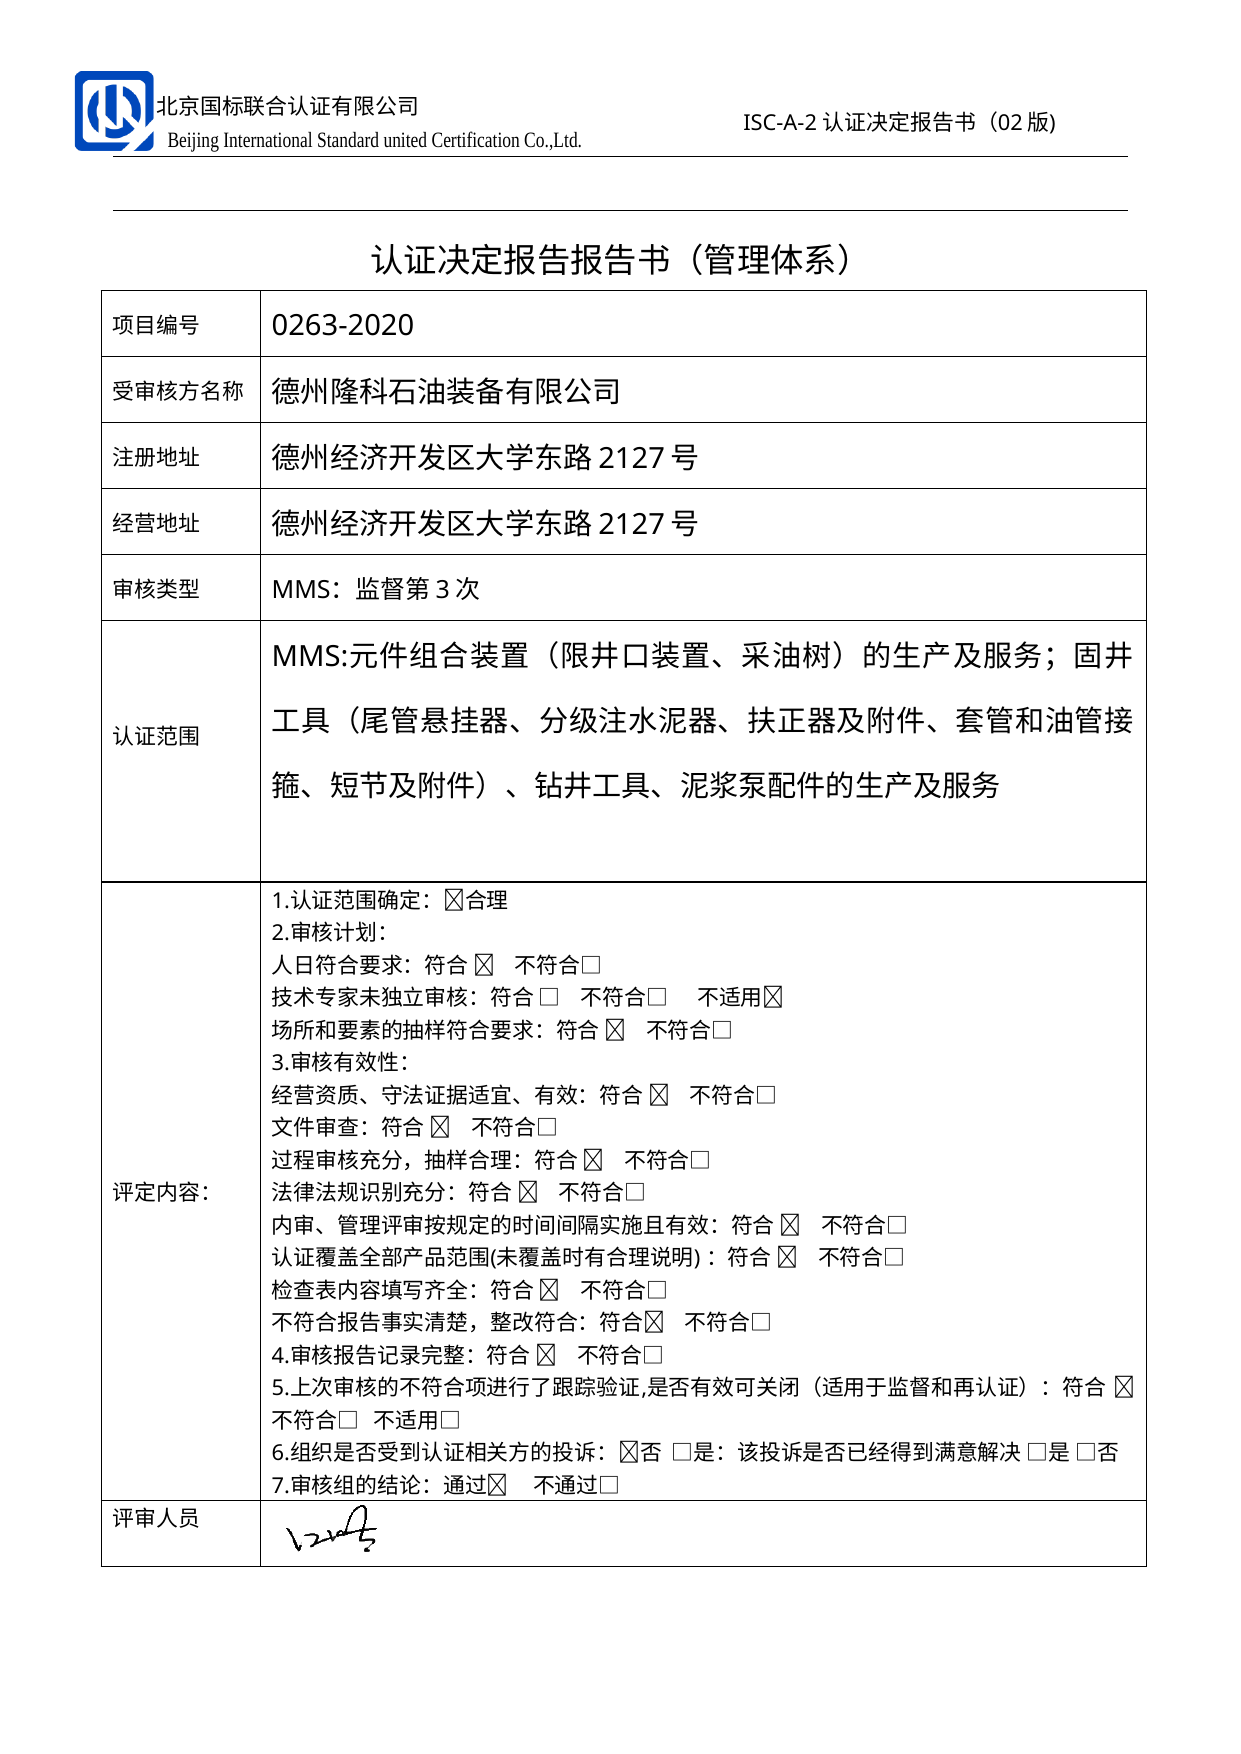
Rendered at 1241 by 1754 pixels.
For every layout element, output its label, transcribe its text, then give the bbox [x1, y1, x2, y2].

table_cell 评定内容： [102, 883, 260, 1500]
table_cell 注册地址 [102, 423, 260, 488]
table_cell MMS：监督第3次 [261, 555, 1146, 620]
table_cell 审核类型 [102, 555, 260, 620]
table_cell 德州隆科石油装备有限公司 [261, 357, 1146, 422]
table_header 0263-2020 [261, 291, 1146, 356]
table_cell 受审核方名称 [102, 357, 260, 422]
table_cell 评审人员 [102, 1501, 260, 1566]
picture [271, 1500, 397, 1564]
table_cell 德州经济开发区大学东路2127号 [261, 423, 1146, 488]
table_cell [261, 1501, 1146, 1566]
picture [74, 71, 154, 151]
table_cell MMS:元件组合装置（限井口装置、采油树）的生产及服务；固井工具（尾管悬挂器、分级注水泥器、扶正器及附件、套管和油管接箍、短节及附件）、钻井工具、泥浆泵配件的生产及服务 [261, 621, 1146, 881]
table_cell 1.认证范围确定：合理 2.审核计划： 人日符合要求：符合 不符合□ 技术专家未独立审核：符合 □ 不符合□ 不适用 场所和要素的抽样符合要求：符合 不符合□ 3.审核有效性： 经营资质、守法证据适宜、有效：符合 不符合□ 文件审查：符合 不符合□ 过程审核充分，抽样合理：符合 不符合□ 法律法规识别充分：符合 不符合□ 内审、管理评审按规定的时间间隔实施且有效：符合 不符合□ 认证覆盖全部产品范围(未覆盖时有合理说明) ：符合 不符合□ 检查表内容填写齐全：符合 不符合□ 不符合报告事实清楚，整改符合：符合 不符合□ 4.审核报告记录完整：符合 不符合□ 5.上次审核的不符合项进行了跟踪验证,是否有效可关闭（适用于监督和再认证）：符合 不符合□ 不适用□ 6.组织是否受到认证相关方的投诉：否 □是：该投诉是否已经得到满意解决 □是 □否 7.审核组的结论：通过 不通过□ [261, 883, 1146, 1500]
table_cell 经营地址 [102, 489, 260, 554]
table_header 项目编号 [102, 291, 260, 356]
table_cell 认证范围 [102, 621, 260, 881]
table_cell 德州经济开发区大学东路2127号 [261, 489, 1146, 554]
text 认证决定报告报告书（管理体系） [112, 225, 1128, 290]
